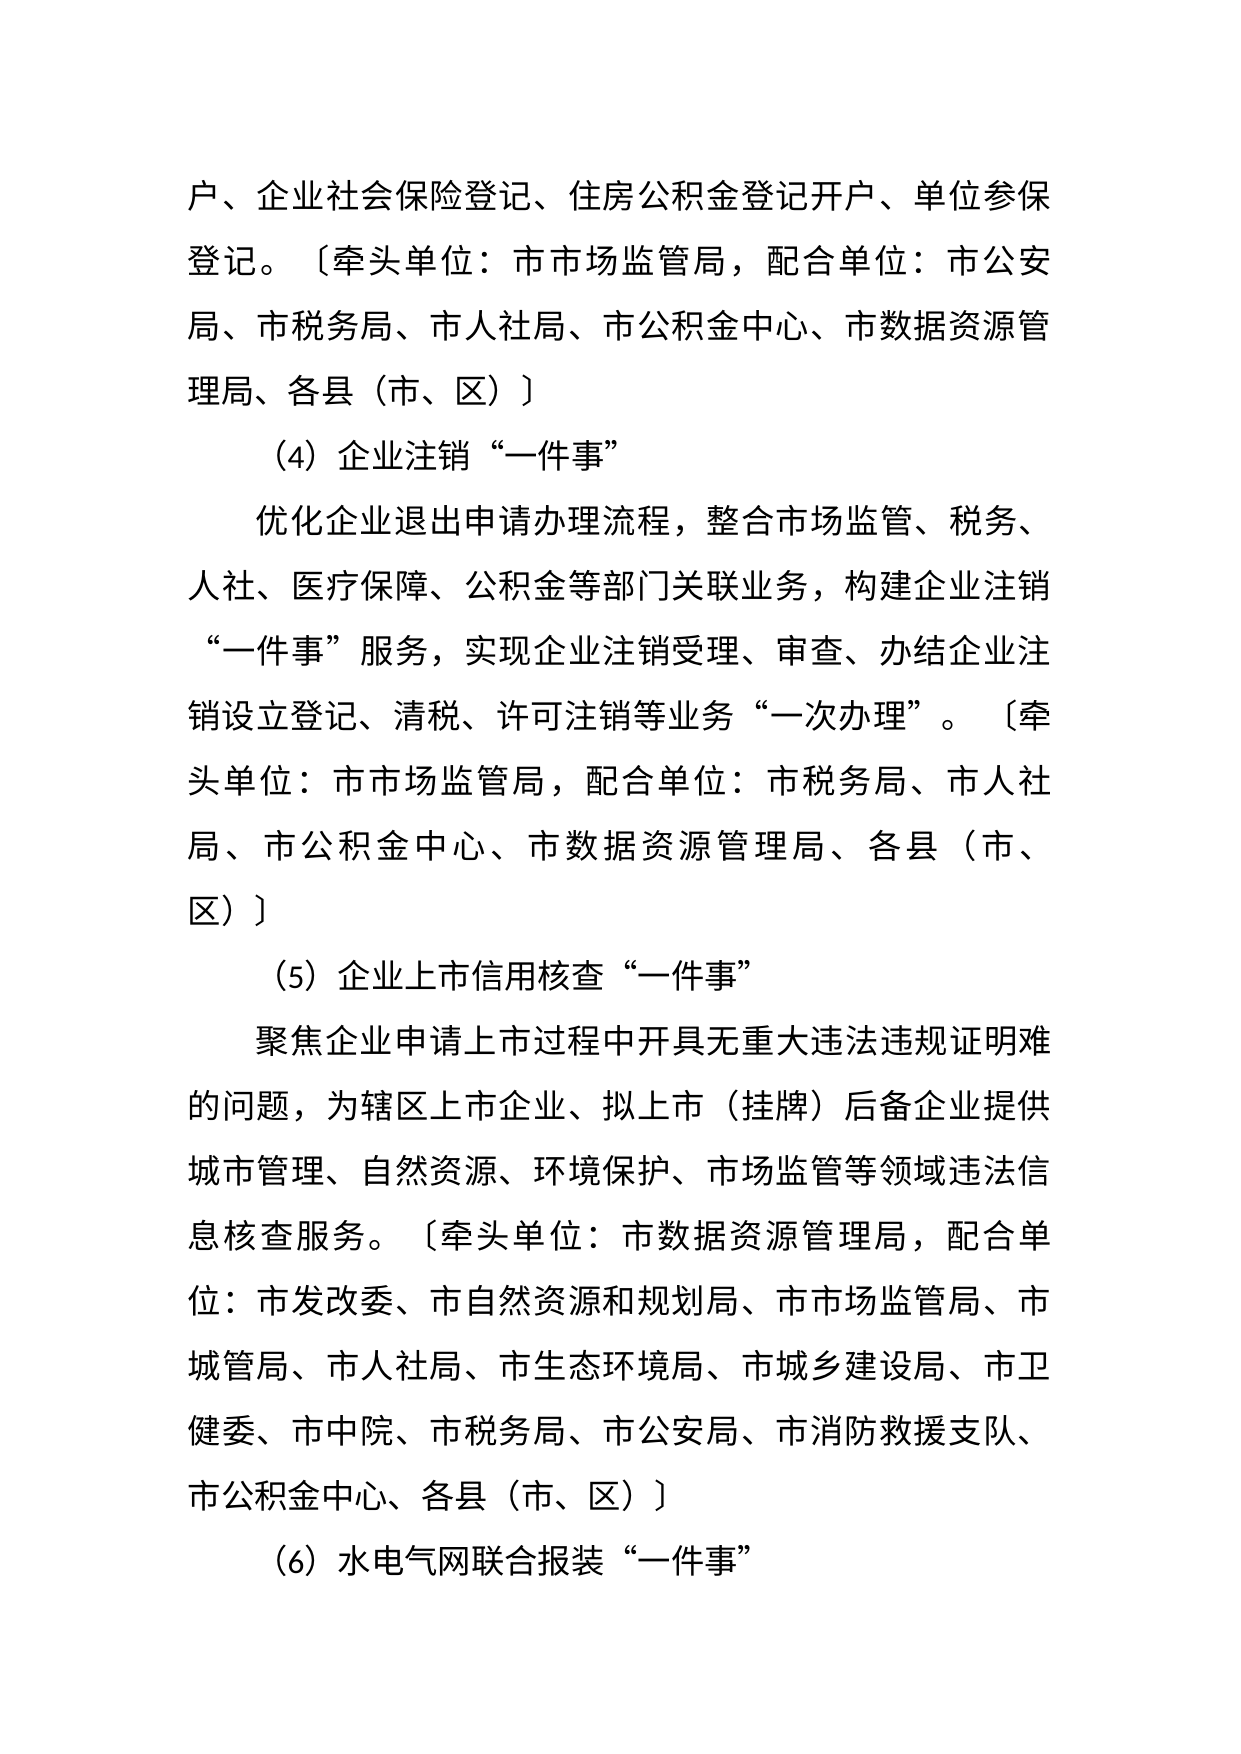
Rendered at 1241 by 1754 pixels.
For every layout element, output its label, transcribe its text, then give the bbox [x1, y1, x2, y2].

text （5）企业上市信用核查“一件事” [187, 942, 1053, 1007]
text 聚焦企业申请上市过程中开具无重大违法违规证明难的问题，为辖区上市企业、拟上市（挂牌）后备企业提供城市管理、自然资源、环境保护、市场监管等领域违法信息核查服务。〔牵头单位：市数据资源管理局，配合单位：市发改委、市自然资源和规划局、市市场监管局、市城管局、市人社局、市生态环境局、市城乡建设局、市卫健委、市中院、市税务局、市公安局、市消防救援支队、市公积金中心、各县（市、区）〕 [187, 1007, 1053, 1527]
text （4）企业注销“一件事” [187, 422, 1053, 487]
text （6）水电气网联合报装“一件事” [187, 1527, 1053, 1592]
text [187, 162, 1053, 422]
text 优化企业退出申请办理流程，整合市场监管、税务、人社、医疗保障、公积金等部门关联业务，构建企业注销“一件事”服务，实现企业注销受理、审查、办结企业注销设立登记、清税、许可注销等业务“一次办理”。 〔牵头单位：市市场监管局，配合单位：市税务局、市人社局、市公积金中心、市数据资源管理局、各县（市、区）〕 [187, 487, 1053, 942]
